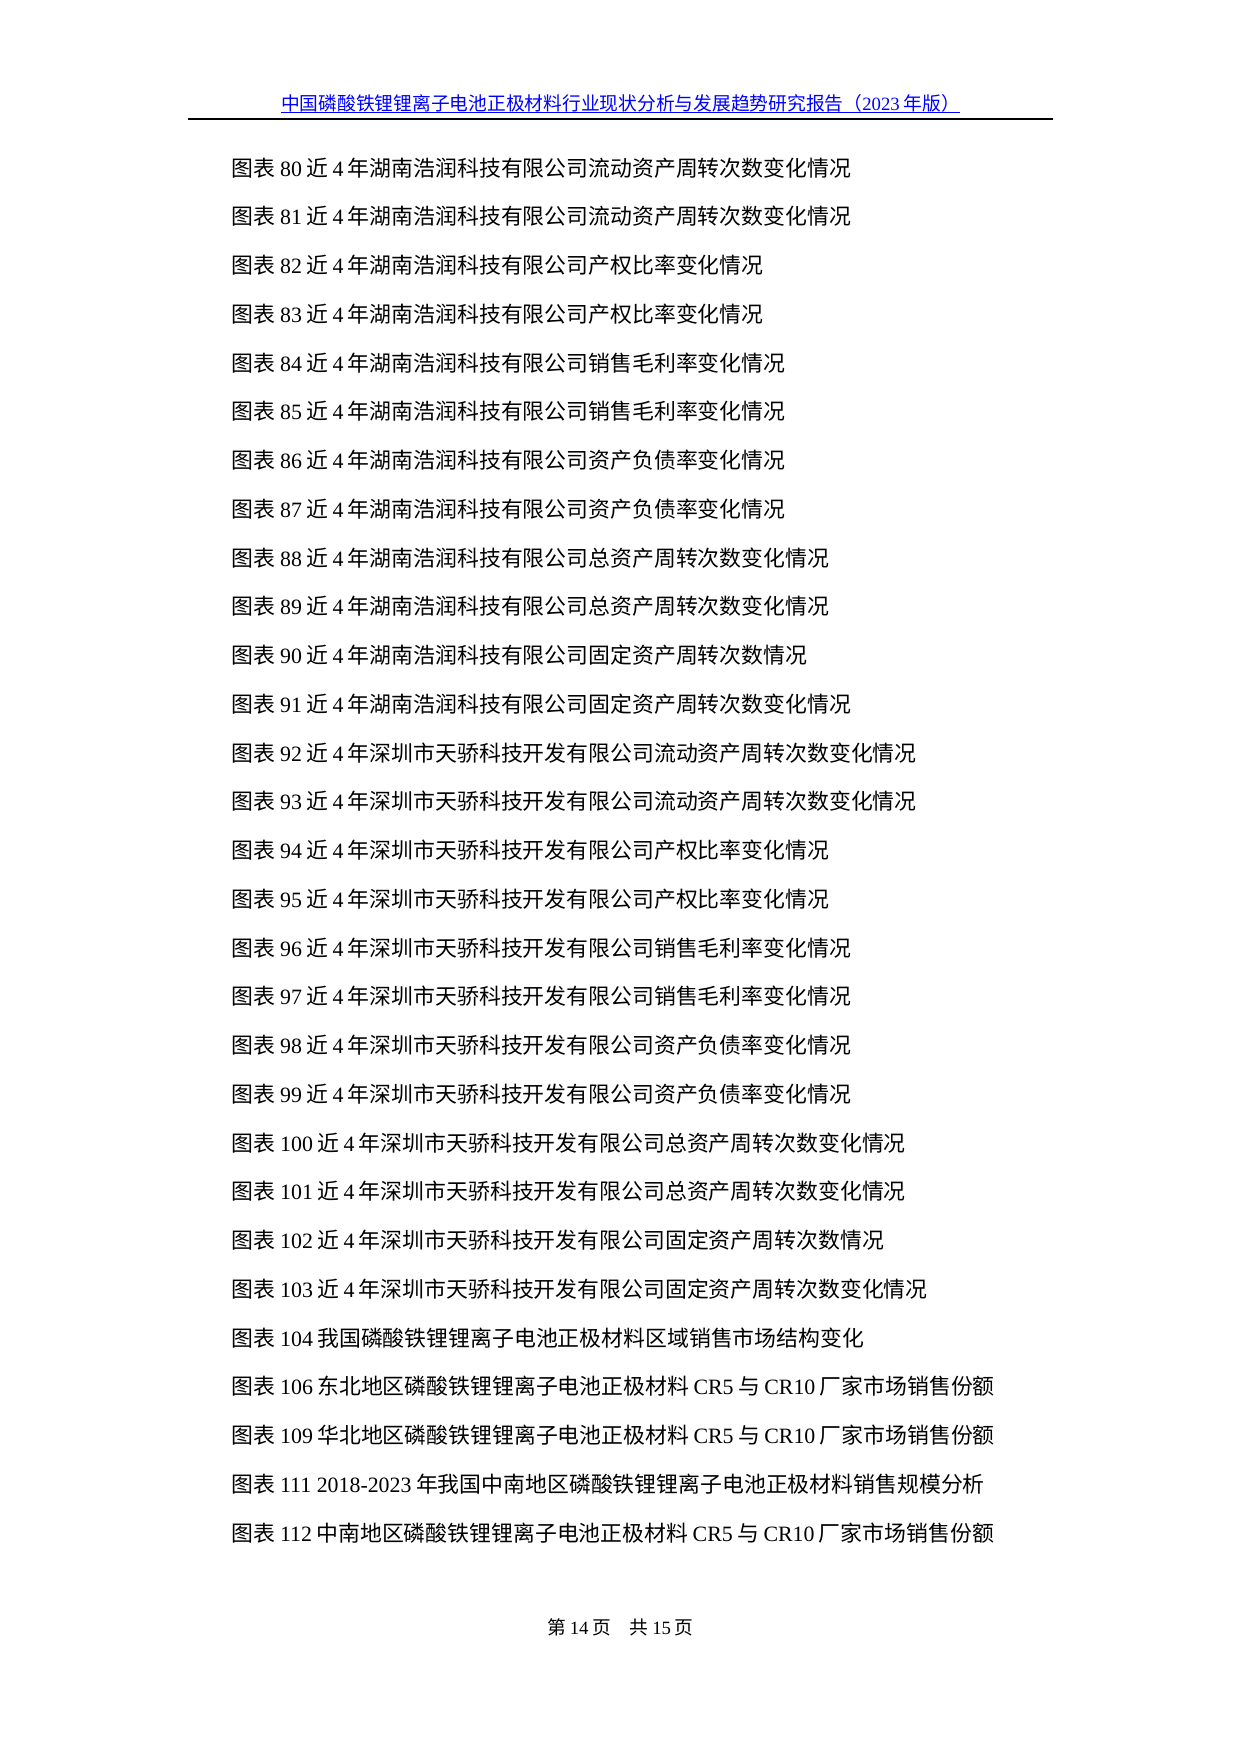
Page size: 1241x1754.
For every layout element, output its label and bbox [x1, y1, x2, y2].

text [187, 150, 1053, 1548]
